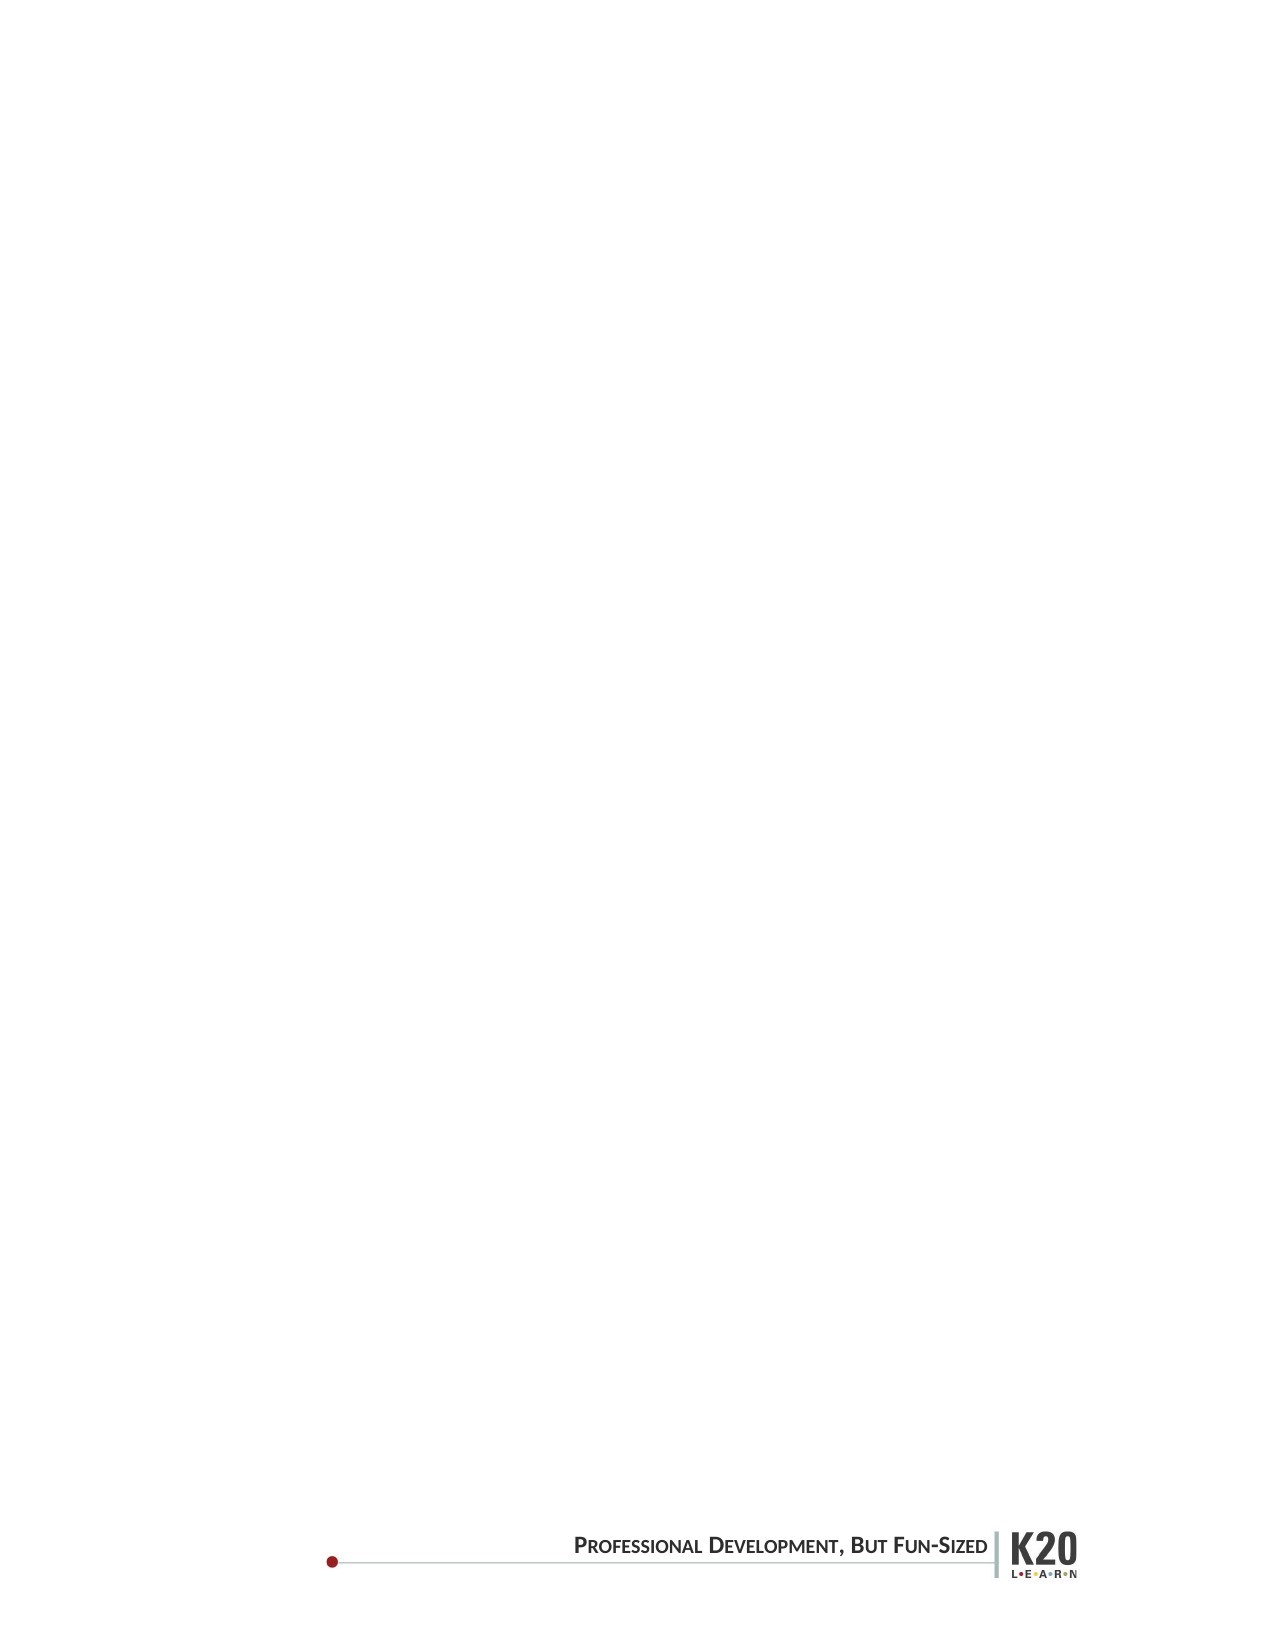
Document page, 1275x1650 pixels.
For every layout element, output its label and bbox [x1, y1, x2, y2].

picture [326, 1528, 1077, 1581]
